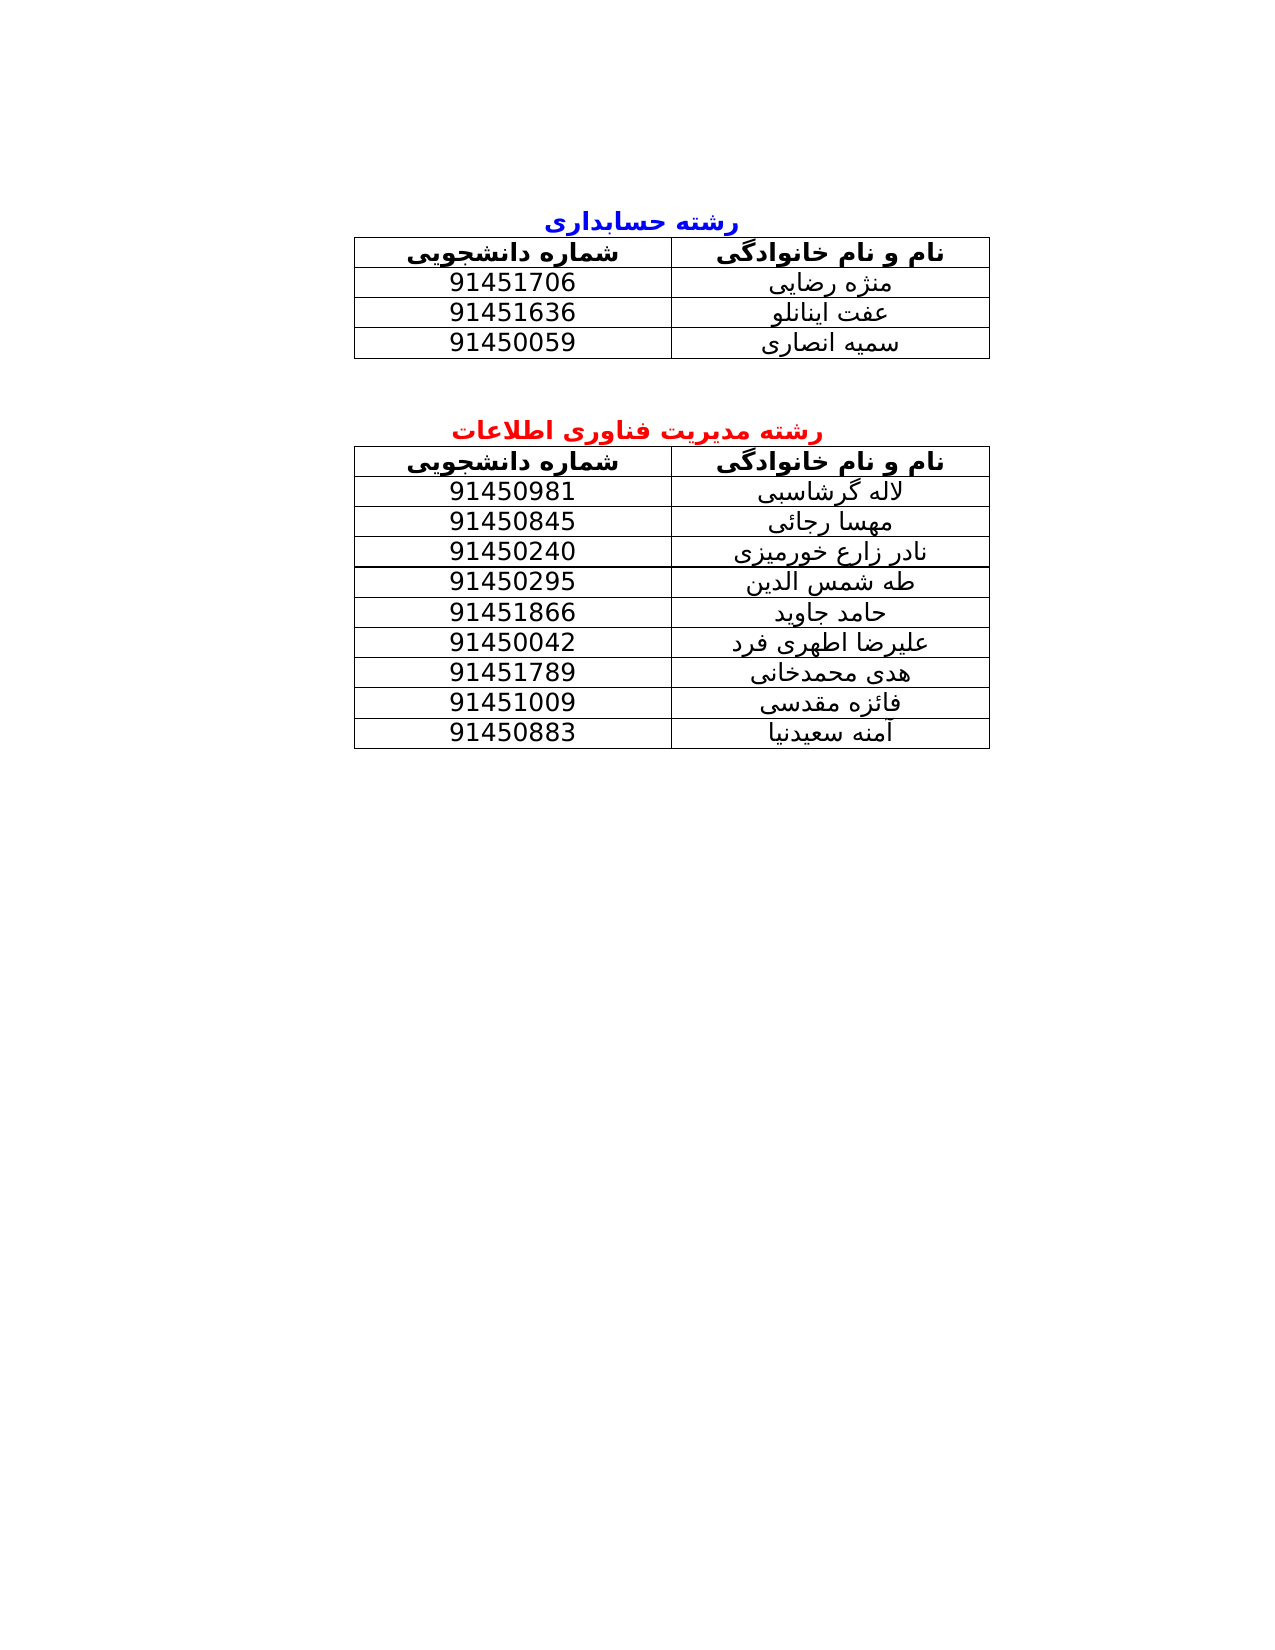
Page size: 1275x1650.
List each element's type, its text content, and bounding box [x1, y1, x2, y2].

text رشته مديريت فناوری اطلاعات [150, 416, 1125, 446]
table_cell عفت اینانلو [672, 298, 989, 327]
table_cell سمیه انصاری [672, 328, 989, 357]
table_cell 91450295 [355, 568, 671, 597]
table_cell 91450240 [355, 537, 671, 566]
table_cell منژه رضایی [672, 268, 989, 297]
table_cell علیرضا اطهری فرد [672, 628, 989, 657]
table_cell 91450042 [355, 628, 671, 657]
text رشته حسابداری [150, 207, 1125, 237]
table_cell حامد جاوید [672, 598, 989, 627]
table_cell 91451789 [355, 658, 671, 687]
table_cell 91451706 [355, 268, 671, 297]
table_cell هدی محمدخانی [672, 658, 989, 687]
table_header شماره دانشجويی [355, 238, 671, 267]
table_cell 91451009 [355, 688, 671, 717]
table_cell لاله گرشاسبی [672, 477, 989, 506]
table_cell آمنه سعیدنیا [672, 719, 989, 748]
table_cell 91450981 [355, 477, 671, 506]
table_cell 91450059 [355, 328, 671, 357]
table_header شماره دانشجويی [355, 447, 671, 476]
table_cell 91451866 [355, 598, 671, 627]
table_cell طه شمس الدین [672, 568, 989, 597]
table_cell فائزه مقدسی [672, 688, 989, 717]
table_header نام و نام خانوادگی [672, 447, 989, 476]
table_cell 91450883 [355, 719, 671, 748]
table_header نام و نام خانوادگی [672, 238, 989, 267]
table_cell 91451636 [355, 298, 671, 327]
table_cell مهسا رجائی [672, 507, 989, 536]
table_cell 91450845 [355, 507, 671, 536]
table_cell نادر زارع خورمیزی [672, 537, 989, 566]
